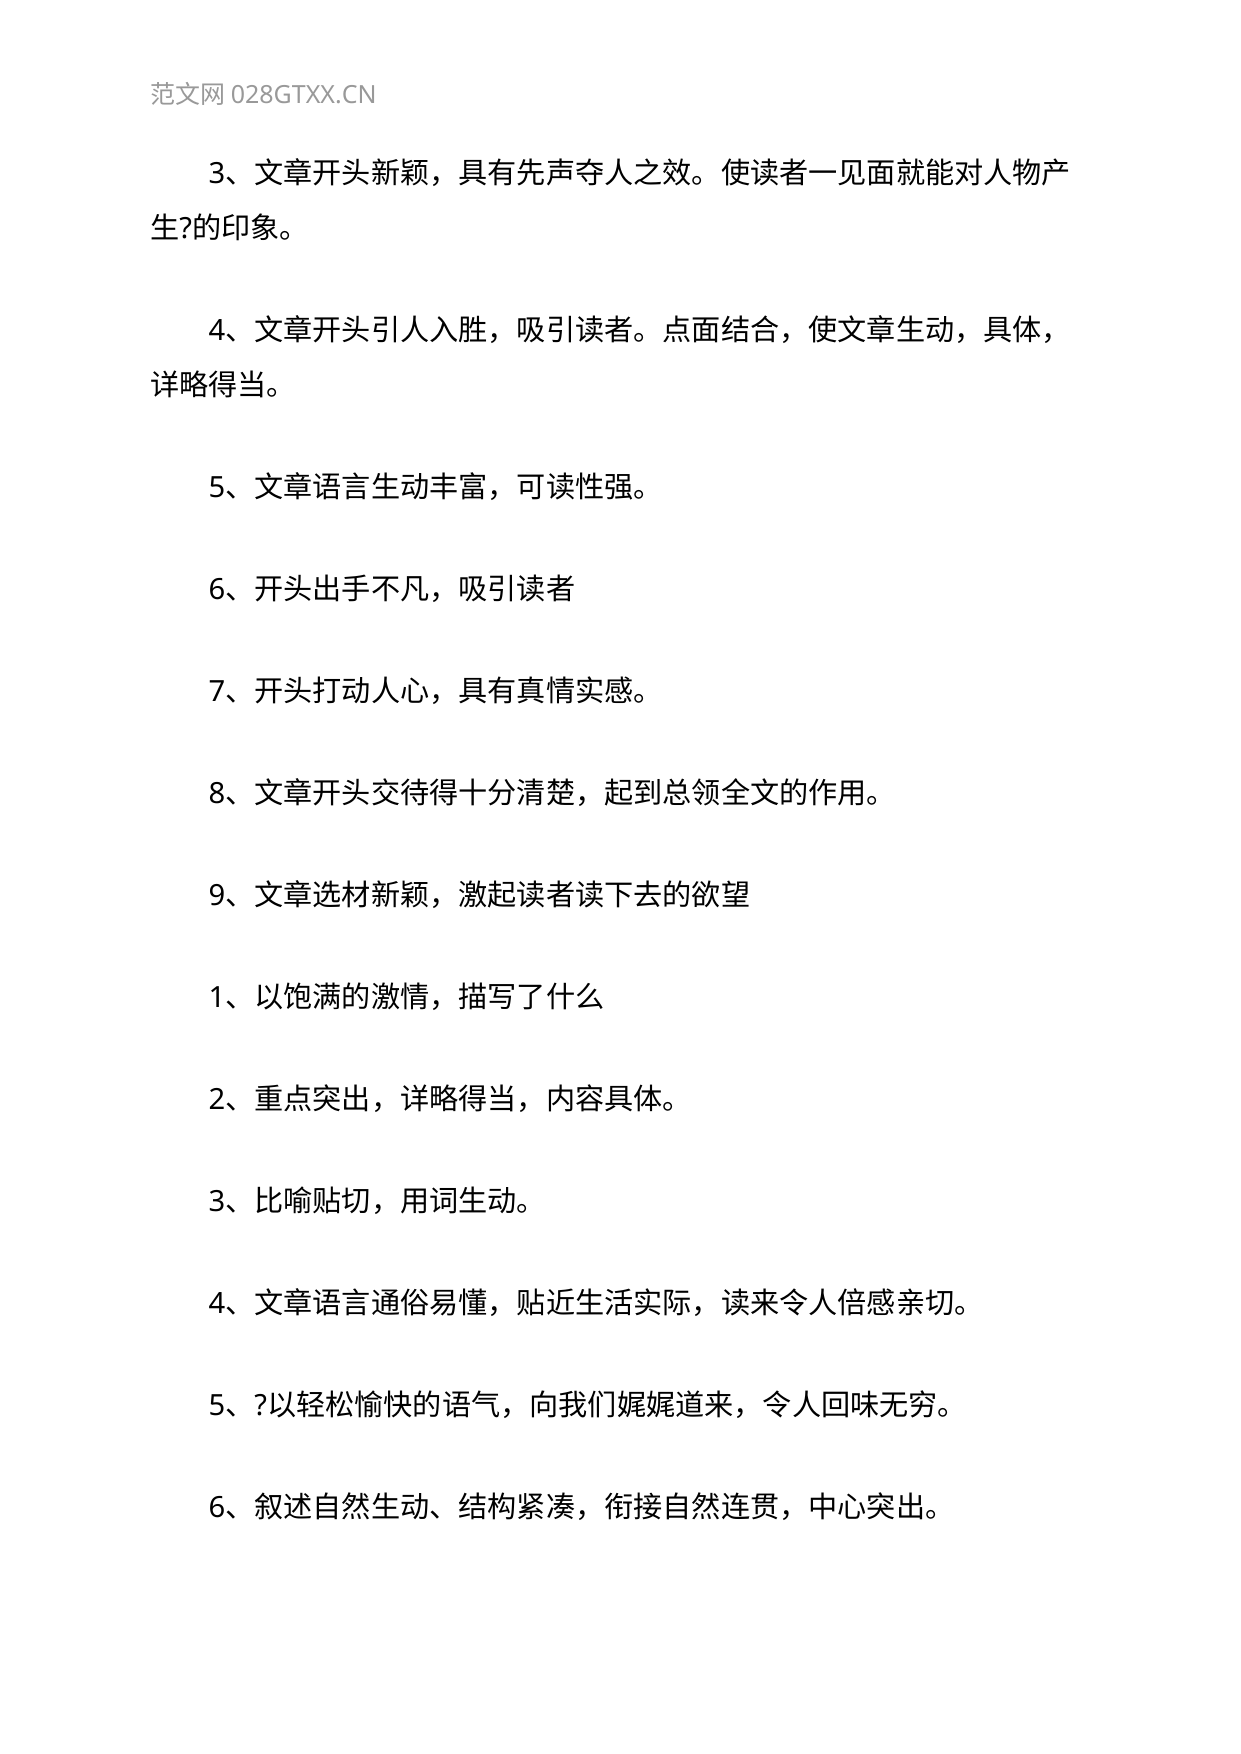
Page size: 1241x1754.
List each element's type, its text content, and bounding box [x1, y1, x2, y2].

text 4、文章语言通俗易懂，贴近生活实际，读来令人倍感亲切。 [150, 1279, 1090, 1322]
text 1、以饱满的激情，描写了什么 [150, 974, 1090, 1016]
text 2、重点突出，详略得当，内容具体。 [150, 1076, 1090, 1118]
text 6、开头出手不凡，吸引读者 [150, 566, 1090, 608]
text 3、文章开头新颖，具有先声夺人之效。使读者一见面就能对人物产生?的印象。 [150, 150, 1090, 247]
text 9、文章选材新颖，激起读者读下去的欲望 [150, 872, 1090, 914]
text 6、叙述自然生动、结构紧凑，衔接自然连贯，中心突出。 [150, 1483, 1090, 1526]
text 4、文章开头引人入胜，吸引读者。点面结合，使文章生动，具体，详略得当。 [150, 307, 1090, 404]
text 7、开头打动人心，具有真情实感。 [150, 668, 1090, 710]
text 5、文章语言生动丰富，可读性强。 [150, 464, 1090, 506]
text 8、文章开头交待得十分清楚，起到总领全文的作用。 [150, 770, 1090, 812]
text 3、比喻贴切，用词生动。 [150, 1178, 1090, 1220]
text 5、?以轻松愉快的语气，向我们娓娓道来，令人回味无穷。 [150, 1382, 1090, 1424]
